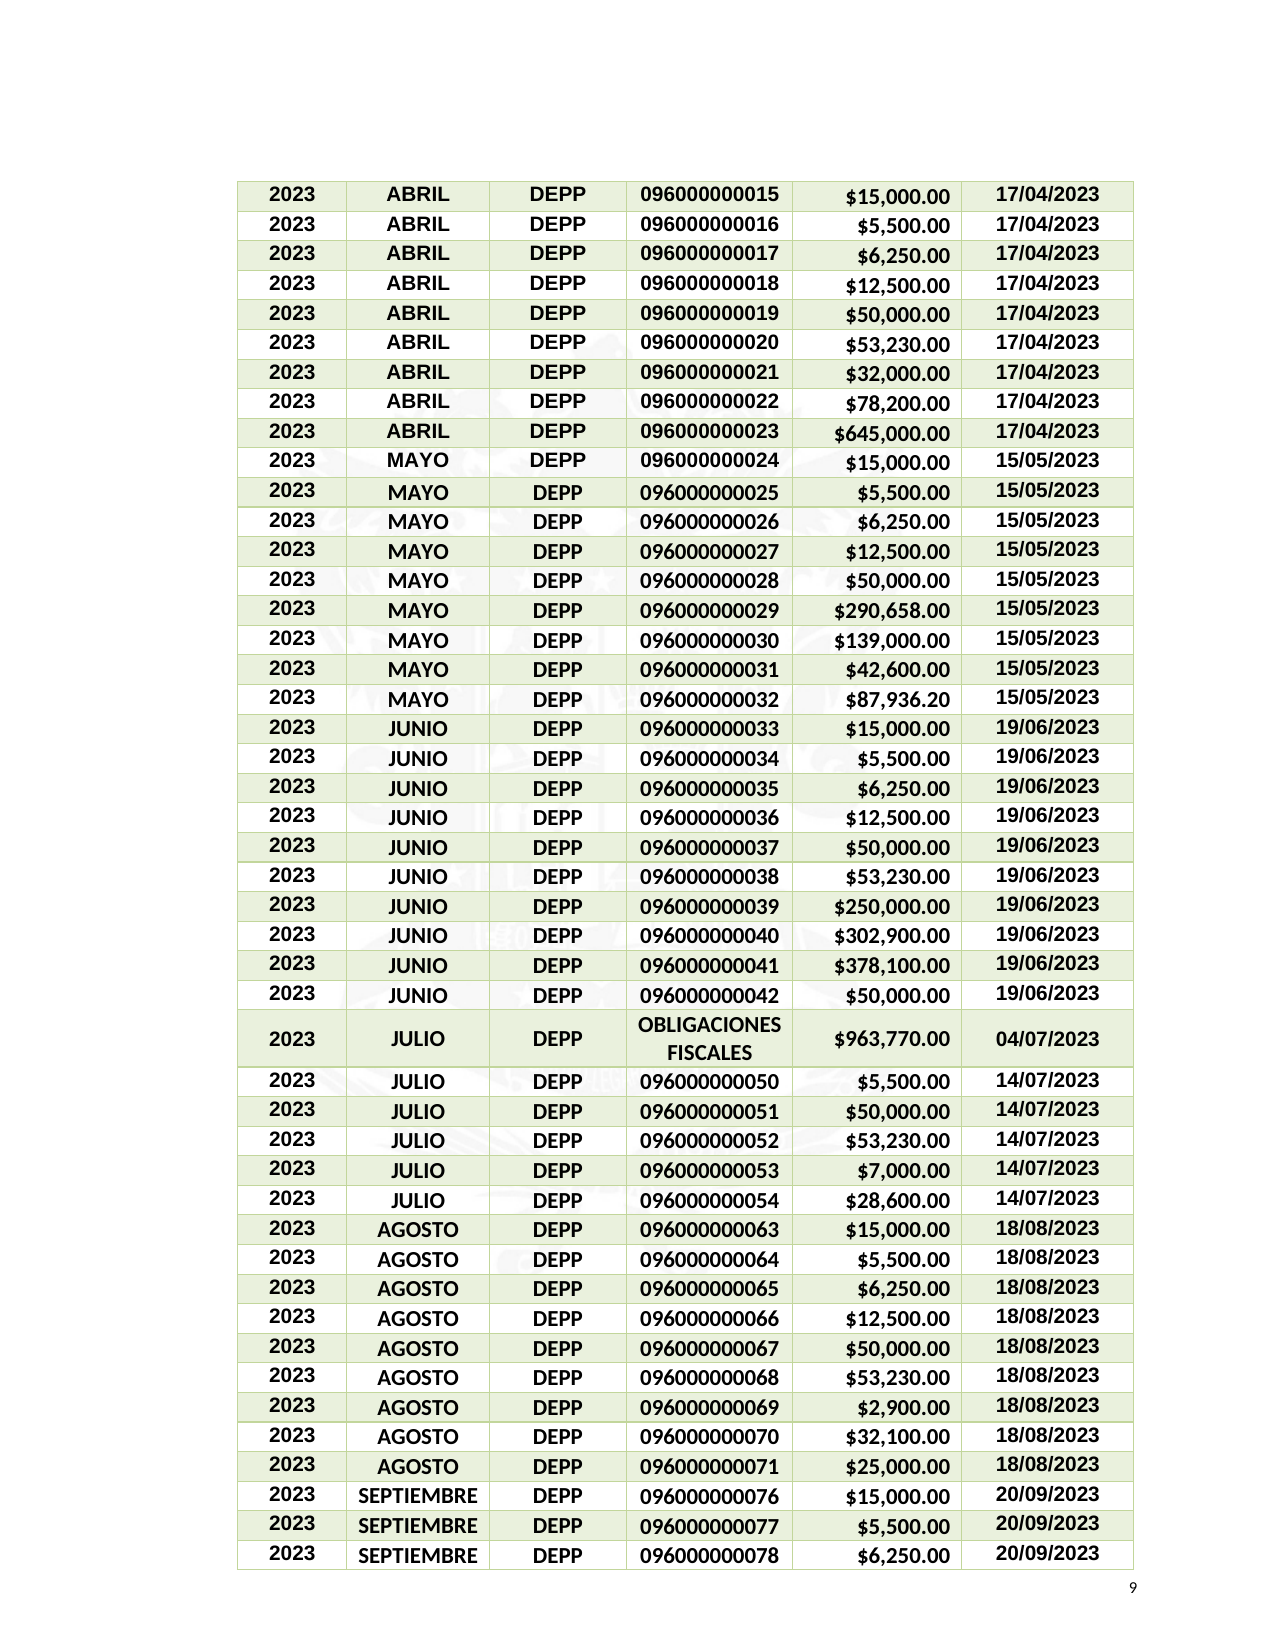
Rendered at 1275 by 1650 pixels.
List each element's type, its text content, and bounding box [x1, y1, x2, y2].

table_cell 096000000051 [627, 1097, 792, 1126]
table_cell 20/09/2023 [962, 1541, 1133, 1569]
table_cell $5,500.00 [793, 1511, 961, 1540]
table_cell DEPP [490, 892, 626, 921]
table_cell 2023 [238, 892, 346, 921]
table_cell 096000000063 [627, 1215, 792, 1244]
table_cell AGOSTO [347, 1334, 489, 1362]
table_cell 17/04/2023 [962, 360, 1133, 388]
table_cell AGOSTO [347, 1452, 489, 1481]
table_cell 2023 [238, 1363, 346, 1392]
table_cell JULIO [347, 1156, 489, 1185]
table_cell 096000000054 [627, 1186, 792, 1214]
table_cell 2023 [238, 863, 346, 891]
table_cell 15/05/2023 [962, 448, 1133, 477]
table_cell 2023 [238, 1156, 346, 1185]
table_cell $12,500.00 [793, 803, 961, 832]
table_cell 096000000019 [627, 300, 792, 329]
table_cell 096000000032 [627, 685, 792, 713]
table_cell $645,000.00 [793, 419, 961, 447]
table_cell 17/04/2023 [962, 389, 1133, 418]
table_cell $12,500.00 [793, 1304, 961, 1333]
table_cell JUNIO [347, 981, 489, 1009]
table_cell JULIO [347, 1186, 489, 1214]
table_cell $50,000.00 [793, 1097, 961, 1126]
table_cell DEPP [490, 1245, 626, 1273]
table_cell 096000000027 [627, 537, 792, 566]
table_cell 096000000037 [627, 833, 792, 861]
table_cell 096000000064 [627, 1245, 792, 1273]
table_cell 14/07/2023 [962, 1156, 1133, 1185]
table_cell 096000000016 [627, 212, 792, 240]
table_cell $378,100.00 [793, 951, 961, 980]
table_cell ABRIL [347, 419, 489, 447]
table_cell 19/06/2023 [962, 892, 1133, 921]
table_cell DEPP [490, 212, 626, 240]
table_cell AGOSTO [347, 1275, 489, 1303]
table_cell DEPP [490, 1068, 626, 1096]
table_cell 18/08/2023 [962, 1363, 1133, 1392]
table_cell 18/08/2023 [962, 1304, 1133, 1333]
table_cell 096000000053 [627, 1156, 792, 1185]
table_cell ABRIL [347, 300, 489, 329]
table_cell 2023 [238, 1334, 346, 1362]
table_cell 2023 [238, 1452, 346, 1481]
table_cell 096000000042 [627, 981, 792, 1009]
table_cell JULIO [347, 1068, 489, 1096]
table_cell 15/05/2023 [962, 685, 1133, 713]
table_cell $139,000.00 [793, 626, 961, 654]
table_cell $6,250.00 [793, 774, 961, 802]
table_cell DEPP [490, 300, 626, 329]
table_cell SEPTIEMBRE [347, 1482, 489, 1510]
table_cell DEPP [490, 803, 626, 832]
table_cell 2023 [238, 1068, 346, 1096]
table_cell 096000000020 [627, 330, 792, 358]
table_cell 096000000033 [627, 715, 792, 743]
table_cell 17/04/2023 [962, 330, 1133, 358]
table_cell JULIO [347, 1010, 489, 1066]
table_cell 096000000077 [627, 1511, 792, 1540]
table_cell 2023 [238, 1541, 346, 1569]
table_cell $5,500.00 [793, 1068, 961, 1096]
table_cell 2023 [238, 833, 346, 861]
table_cell 19/06/2023 [962, 833, 1133, 861]
table_cell MAYO [347, 508, 489, 536]
table_cell 096000000052 [627, 1127, 792, 1155]
table_cell 2023 [238, 1304, 346, 1333]
table_cell 2023 [238, 655, 346, 684]
table_cell DEPP [490, 360, 626, 388]
table_cell DEPP [490, 685, 626, 713]
table_cell JUNIO [347, 951, 489, 980]
table_cell 096000000039 [627, 892, 792, 921]
table_cell MAYO [347, 567, 489, 595]
table_cell DEPP [490, 1541, 626, 1569]
table_cell 096000000040 [627, 922, 792, 950]
table_cell $15,000.00 [793, 1215, 961, 1244]
table_cell 17/04/2023 [962, 182, 1133, 211]
table_cell DEPP [490, 715, 626, 743]
table_cell MAYO [347, 478, 489, 506]
table_cell DEPP [490, 448, 626, 477]
table_cell $963,770.00 [793, 1010, 961, 1066]
table_cell DEPP [490, 1452, 626, 1481]
table_cell JULIO [347, 1097, 489, 1126]
table_cell DEPP [490, 241, 626, 270]
table_cell 096000000022 [627, 389, 792, 418]
table_cell DEPP [490, 1156, 626, 1185]
table_cell 096000000041 [627, 951, 792, 980]
table_cell 096000000021 [627, 360, 792, 388]
table_cell 2023 [238, 596, 346, 625]
table_cell 18/08/2023 [962, 1423, 1133, 1451]
table_cell 2023 [238, 508, 346, 536]
table_cell DEPP [490, 981, 626, 1009]
table_cell AGOSTO [347, 1215, 489, 1244]
table_cell DEPP [490, 478, 626, 506]
table_cell $250,000.00 [793, 892, 961, 921]
table_cell DEPP [490, 833, 626, 861]
table_cell DEPP [490, 182, 626, 211]
table_cell $32,100.00 [793, 1423, 961, 1451]
table_cell DEPP [490, 863, 626, 891]
table_cell $5,500.00 [793, 744, 961, 773]
table_cell 15/05/2023 [962, 567, 1133, 595]
table_cell $6,250.00 [793, 508, 961, 536]
table_cell 096000000070 [627, 1423, 792, 1451]
table_cell 18/08/2023 [962, 1452, 1133, 1481]
table_cell 096000000030 [627, 626, 792, 654]
table_cell 2023 [238, 389, 346, 418]
table_cell DEPP [490, 774, 626, 802]
table_cell DEPP [490, 419, 626, 447]
table_cell 2023 [238, 567, 346, 595]
table_cell 14/07/2023 [962, 1068, 1133, 1096]
table_cell $5,500.00 [793, 1245, 961, 1273]
table_cell DEPP [490, 1393, 626, 1421]
table_cell DEPP [490, 567, 626, 595]
table_cell 19/06/2023 [962, 863, 1133, 891]
table_cell ABRIL [347, 241, 489, 270]
table_cell DEPP [490, 1334, 626, 1362]
table_cell 2023 [238, 744, 346, 773]
table_cell 096000000018 [627, 271, 792, 299]
table_cell DEPP [490, 744, 626, 773]
table_cell 2023 [238, 1097, 346, 1126]
table_cell $15,000.00 [793, 1482, 961, 1510]
table_cell $15,000.00 [793, 715, 961, 743]
table_cell 19/06/2023 [962, 981, 1133, 1009]
table_cell 096000000076 [627, 1482, 792, 1510]
table_cell 2023 [238, 803, 346, 832]
table_cell 15/05/2023 [962, 596, 1133, 625]
table_cell 096000000031 [627, 655, 792, 684]
table_cell 19/06/2023 [962, 744, 1133, 773]
table_cell JUNIO [347, 774, 489, 802]
table_cell 096000000028 [627, 567, 792, 595]
table_cell 2023 [238, 715, 346, 743]
table_cell SEPTIEMBRE [347, 1541, 489, 1569]
table_cell 2023 [238, 951, 346, 980]
table_cell 19/06/2023 [962, 774, 1133, 802]
table_cell 2023 [238, 212, 346, 240]
table_cell $50,000.00 [793, 567, 961, 595]
table_cell 18/08/2023 [962, 1393, 1133, 1421]
table_cell 096000000029 [627, 596, 792, 625]
table_cell $28,600.00 [793, 1186, 961, 1214]
table_cell 2023 [238, 1275, 346, 1303]
table_cell 20/09/2023 [962, 1511, 1133, 1540]
table_cell OBLIGACIONES FISCALES [627, 1010, 792, 1066]
table_cell $78,200.00 [793, 389, 961, 418]
table_cell 096000000050 [627, 1068, 792, 1096]
table_cell 096000000035 [627, 774, 792, 802]
table_cell 20/09/2023 [962, 1482, 1133, 1510]
table_cell 14/07/2023 [962, 1127, 1133, 1155]
table_cell 2023 [238, 1511, 346, 1540]
table_cell DEPP [490, 1363, 626, 1392]
table_cell 2023 [238, 448, 346, 477]
table_cell 2023 [238, 241, 346, 270]
table_cell $15,000.00 [793, 182, 961, 211]
table_cell 2023 [238, 981, 346, 1009]
table_cell $12,500.00 [793, 537, 961, 566]
table_cell 18/08/2023 [962, 1245, 1133, 1273]
table_cell 2023 [238, 537, 346, 566]
table_cell ABRIL [347, 360, 489, 388]
table_cell JUNIO [347, 922, 489, 950]
table_cell JUNIO [347, 892, 489, 921]
table_cell 096000000023 [627, 419, 792, 447]
table_cell $7,000.00 [793, 1156, 961, 1185]
table_cell SEPTIEMBRE [347, 1511, 489, 1540]
table_cell $6,250.00 [793, 241, 961, 270]
table_cell 17/04/2023 [962, 271, 1133, 299]
table_cell DEPP [490, 1275, 626, 1303]
table_cell ABRIL [347, 271, 489, 299]
table_cell 2023 [238, 182, 346, 211]
table_cell $15,000.00 [793, 448, 961, 477]
table_cell 2023 [238, 360, 346, 388]
table_cell 096000000024 [627, 448, 792, 477]
table_cell 2023 [238, 300, 346, 329]
table_cell $42,600.00 [793, 655, 961, 684]
table_cell 096000000025 [627, 478, 792, 506]
table_cell 17/04/2023 [962, 300, 1133, 329]
table_cell $6,250.00 [793, 1275, 961, 1303]
table_cell ABRIL [347, 212, 489, 240]
table_cell $50,000.00 [793, 1334, 961, 1362]
table_cell DEPP [490, 537, 626, 566]
table_cell MAYO [347, 537, 489, 566]
table_cell 19/06/2023 [962, 951, 1133, 980]
table_cell DEPP [490, 1511, 626, 1540]
table_cell 19/06/2023 [962, 803, 1133, 832]
table_cell $302,900.00 [793, 922, 961, 950]
table_cell DEPP [490, 1010, 626, 1066]
table_cell JUNIO [347, 744, 489, 773]
table_cell DEPP [490, 330, 626, 358]
table_cell 2023 [238, 774, 346, 802]
table_cell AGOSTO [347, 1423, 489, 1451]
table_cell $50,000.00 [793, 833, 961, 861]
table_cell $5,500.00 [793, 478, 961, 506]
table_cell DEPP [490, 626, 626, 654]
table_cell ABRIL [347, 182, 489, 211]
table_cell JUNIO [347, 803, 489, 832]
table_cell 2023 [238, 1482, 346, 1510]
table_cell 14/07/2023 [962, 1186, 1133, 1214]
table_cell 2023 [238, 922, 346, 950]
table_cell JUNIO [347, 863, 489, 891]
table_cell DEPP [490, 1423, 626, 1451]
table_cell JUNIO [347, 715, 489, 743]
table_cell 2023 [238, 1215, 346, 1244]
table_cell 2023 [238, 626, 346, 654]
table_cell 18/08/2023 [962, 1275, 1133, 1303]
table_cell 15/05/2023 [962, 478, 1133, 506]
table_cell 096000000038 [627, 863, 792, 891]
table_cell 096000000068 [627, 1363, 792, 1392]
table_cell AGOSTO [347, 1245, 489, 1273]
table_cell $50,000.00 [793, 300, 961, 329]
table_cell ABRIL [347, 330, 489, 358]
table_cell 2023 [238, 1245, 346, 1273]
table_cell $53,230.00 [793, 330, 961, 358]
table_cell $87,936.20 [793, 685, 961, 713]
table_cell MAYO [347, 448, 489, 477]
table_cell DEPP [490, 922, 626, 950]
table_cell 096000000015 [627, 182, 792, 211]
table_cell AGOSTO [347, 1393, 489, 1421]
table_cell JUNIO [347, 833, 489, 861]
table_cell $5,500.00 [793, 212, 961, 240]
table_cell 2023 [238, 1127, 346, 1155]
table_cell 2023 [238, 419, 346, 447]
table_cell 2023 [238, 685, 346, 713]
table_cell 19/06/2023 [962, 715, 1133, 743]
table_cell 096000000036 [627, 803, 792, 832]
table_cell 15/05/2023 [962, 655, 1133, 684]
table_cell 096000000066 [627, 1304, 792, 1333]
table_cell 15/05/2023 [962, 508, 1133, 536]
table_cell MAYO [347, 596, 489, 625]
table_cell 15/05/2023 [962, 626, 1133, 654]
table_cell $53,230.00 [793, 1127, 961, 1155]
table_cell $32,000.00 [793, 360, 961, 388]
table_cell 2023 [238, 1186, 346, 1214]
table_cell DEPP [490, 1215, 626, 1244]
table_cell DEPP [490, 1482, 626, 1510]
table_cell $53,230.00 [793, 863, 961, 891]
table_cell DEPP [490, 1097, 626, 1126]
table_cell 096000000017 [627, 241, 792, 270]
table_cell DEPP [490, 1304, 626, 1333]
table_cell DEPP [490, 271, 626, 299]
table_cell 17/04/2023 [962, 241, 1133, 270]
table_cell $290,658.00 [793, 596, 961, 625]
table_cell JULIO [347, 1127, 489, 1155]
table_cell DEPP [490, 389, 626, 418]
table_cell 2023 [238, 478, 346, 506]
table_cell $53,230.00 [793, 1363, 961, 1392]
table_cell 14/07/2023 [962, 1097, 1133, 1126]
table_cell $12,500.00 [793, 271, 961, 299]
table_cell 19/06/2023 [962, 922, 1133, 950]
table_cell DEPP [490, 1127, 626, 1155]
table_cell $2,900.00 [793, 1393, 961, 1421]
table_cell 15/05/2023 [962, 537, 1133, 566]
table_cell AGOSTO [347, 1363, 489, 1392]
table_cell $50,000.00 [793, 981, 961, 1009]
table_cell DEPP [490, 1186, 626, 1214]
table_cell 17/04/2023 [962, 212, 1133, 240]
table_cell $25,000.00 [793, 1452, 961, 1481]
table_cell 096000000065 [627, 1275, 792, 1303]
table_cell ABRIL [347, 389, 489, 418]
table_cell 2023 [238, 271, 346, 299]
table_cell 2023 [238, 1393, 346, 1421]
table_cell DEPP [490, 655, 626, 684]
table_cell 17/04/2023 [962, 419, 1133, 447]
table_cell 18/08/2023 [962, 1334, 1133, 1362]
table_cell 2023 [238, 1010, 346, 1066]
table_cell MAYO [347, 655, 489, 684]
table_cell DEPP [490, 951, 626, 980]
table_cell 2023 [238, 1423, 346, 1451]
table_cell MAYO [347, 626, 489, 654]
table_cell 04/07/2023 [962, 1010, 1133, 1066]
table_cell 096000000078 [627, 1541, 792, 1569]
table_cell 096000000026 [627, 508, 792, 536]
table_cell 096000000069 [627, 1393, 792, 1421]
table_cell 18/08/2023 [962, 1215, 1133, 1244]
table_cell 2023 [238, 330, 346, 358]
table_cell 096000000034 [627, 744, 792, 773]
table_cell DEPP [490, 596, 626, 625]
table_cell DEPP [490, 508, 626, 536]
table_cell 096000000071 [627, 1452, 792, 1481]
table_cell 096000000067 [627, 1334, 792, 1362]
table_cell MAYO [347, 685, 489, 713]
table_cell $6,250.00 [793, 1541, 961, 1569]
table_cell AGOSTO [347, 1304, 489, 1333]
